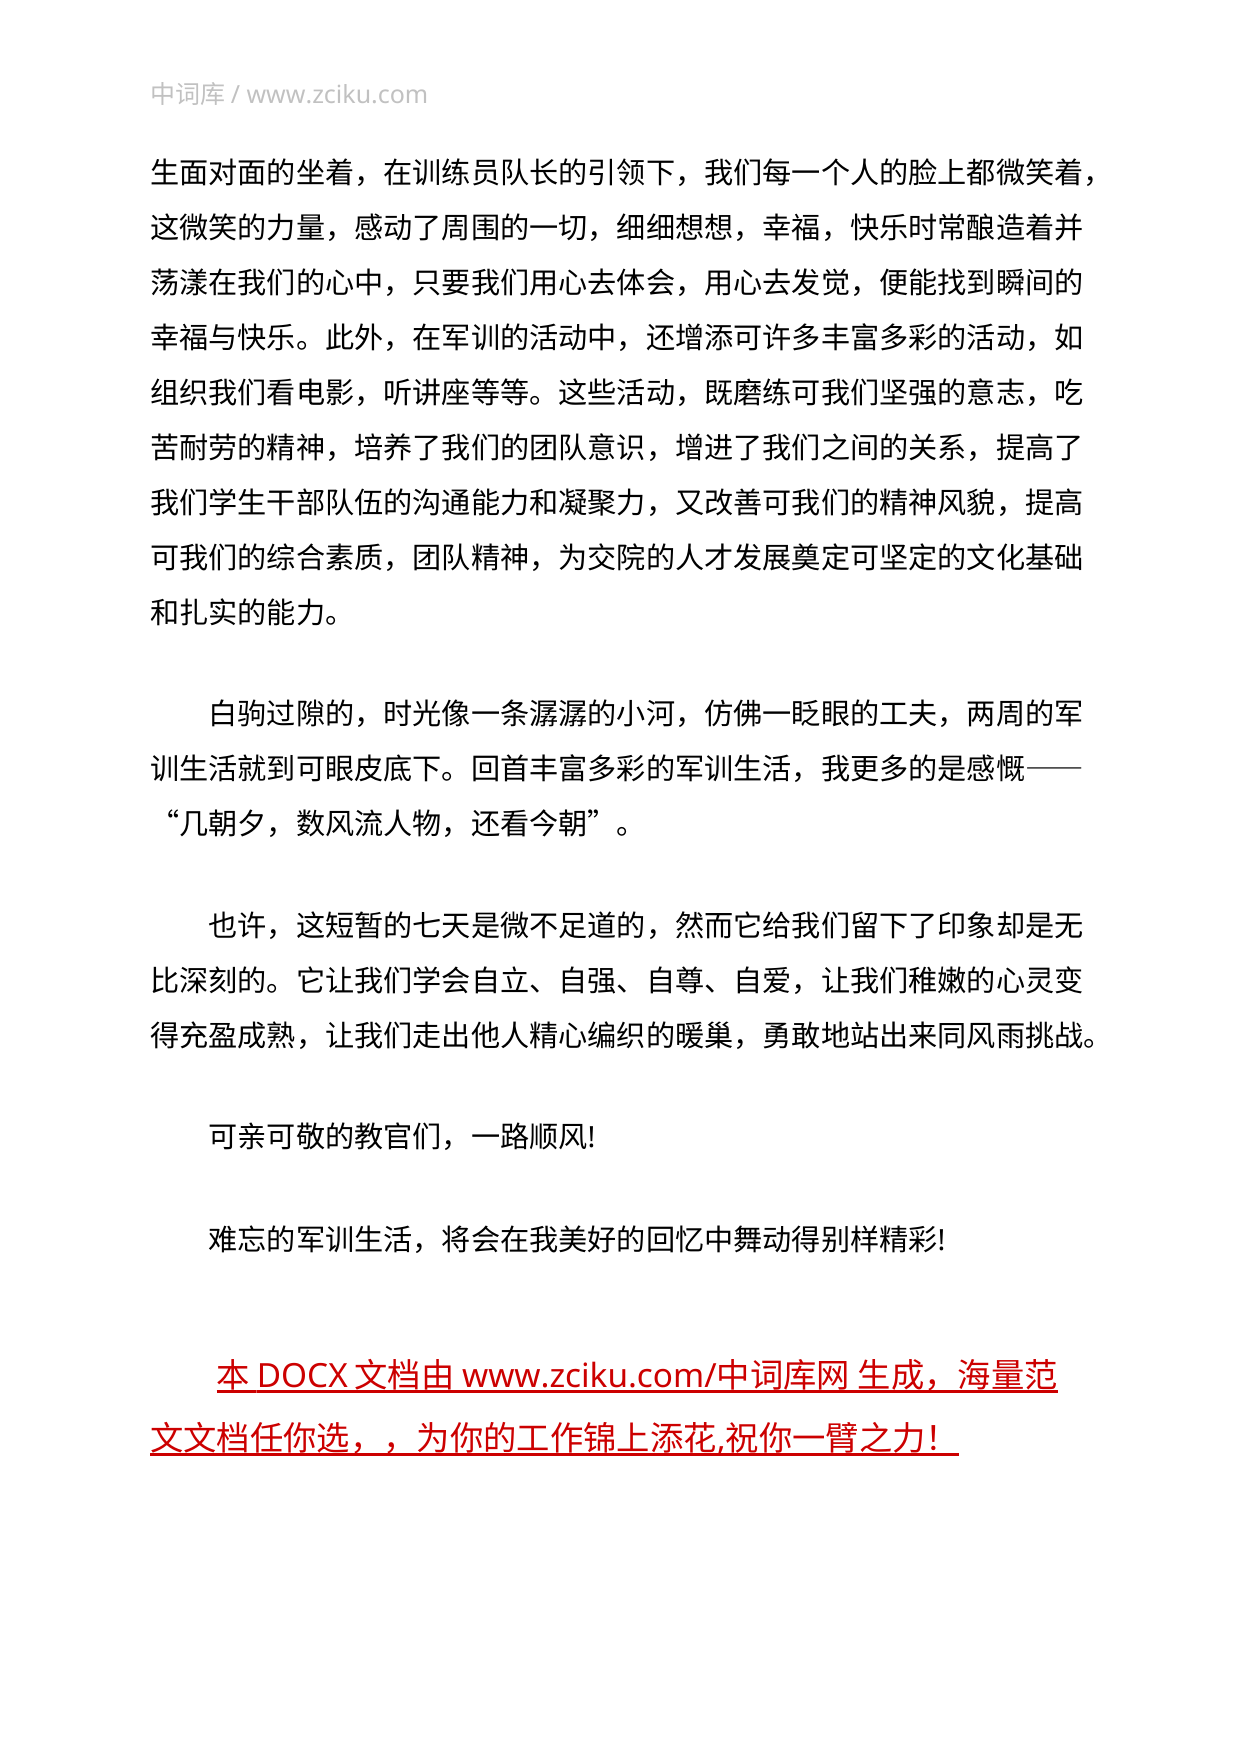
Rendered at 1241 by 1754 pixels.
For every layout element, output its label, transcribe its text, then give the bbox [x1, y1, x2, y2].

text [150, 150, 1090, 631]
text 可亲可敬的教官们，一路顺风! [150, 1114, 1090, 1156]
text 本DOCX文档由 www.zciku.com/中词库网 生成，海量范文文档任你选，，为你的工作锦上添花,祝你一臂之力！ [150, 1349, 1090, 1461]
text 也许，这短暂的七天是微不足道的，然而它给我们留下了印象却是无比深刻的。它让我们学会自立、自强、自尊、自爱，让我们稚嫩的心灵变得充盈成熟，让我们走出他人精心编织的暖巢，勇敢地站出来同风雨挑战。 [150, 902, 1090, 1054]
text 难忘的军训生活，将会在我美好的回忆中舞动得别样精彩! [150, 1216, 1090, 1258]
text 白驹过隙的，时光像一条潺潺的小河，仿佛一眨眼的工夫，两周的军训生活就到可眼皮底下。回首丰富多彩的军训生活，我更多的是感慨——“几朝夕，数风流人物，还看今朝”。 [150, 691, 1090, 843]
